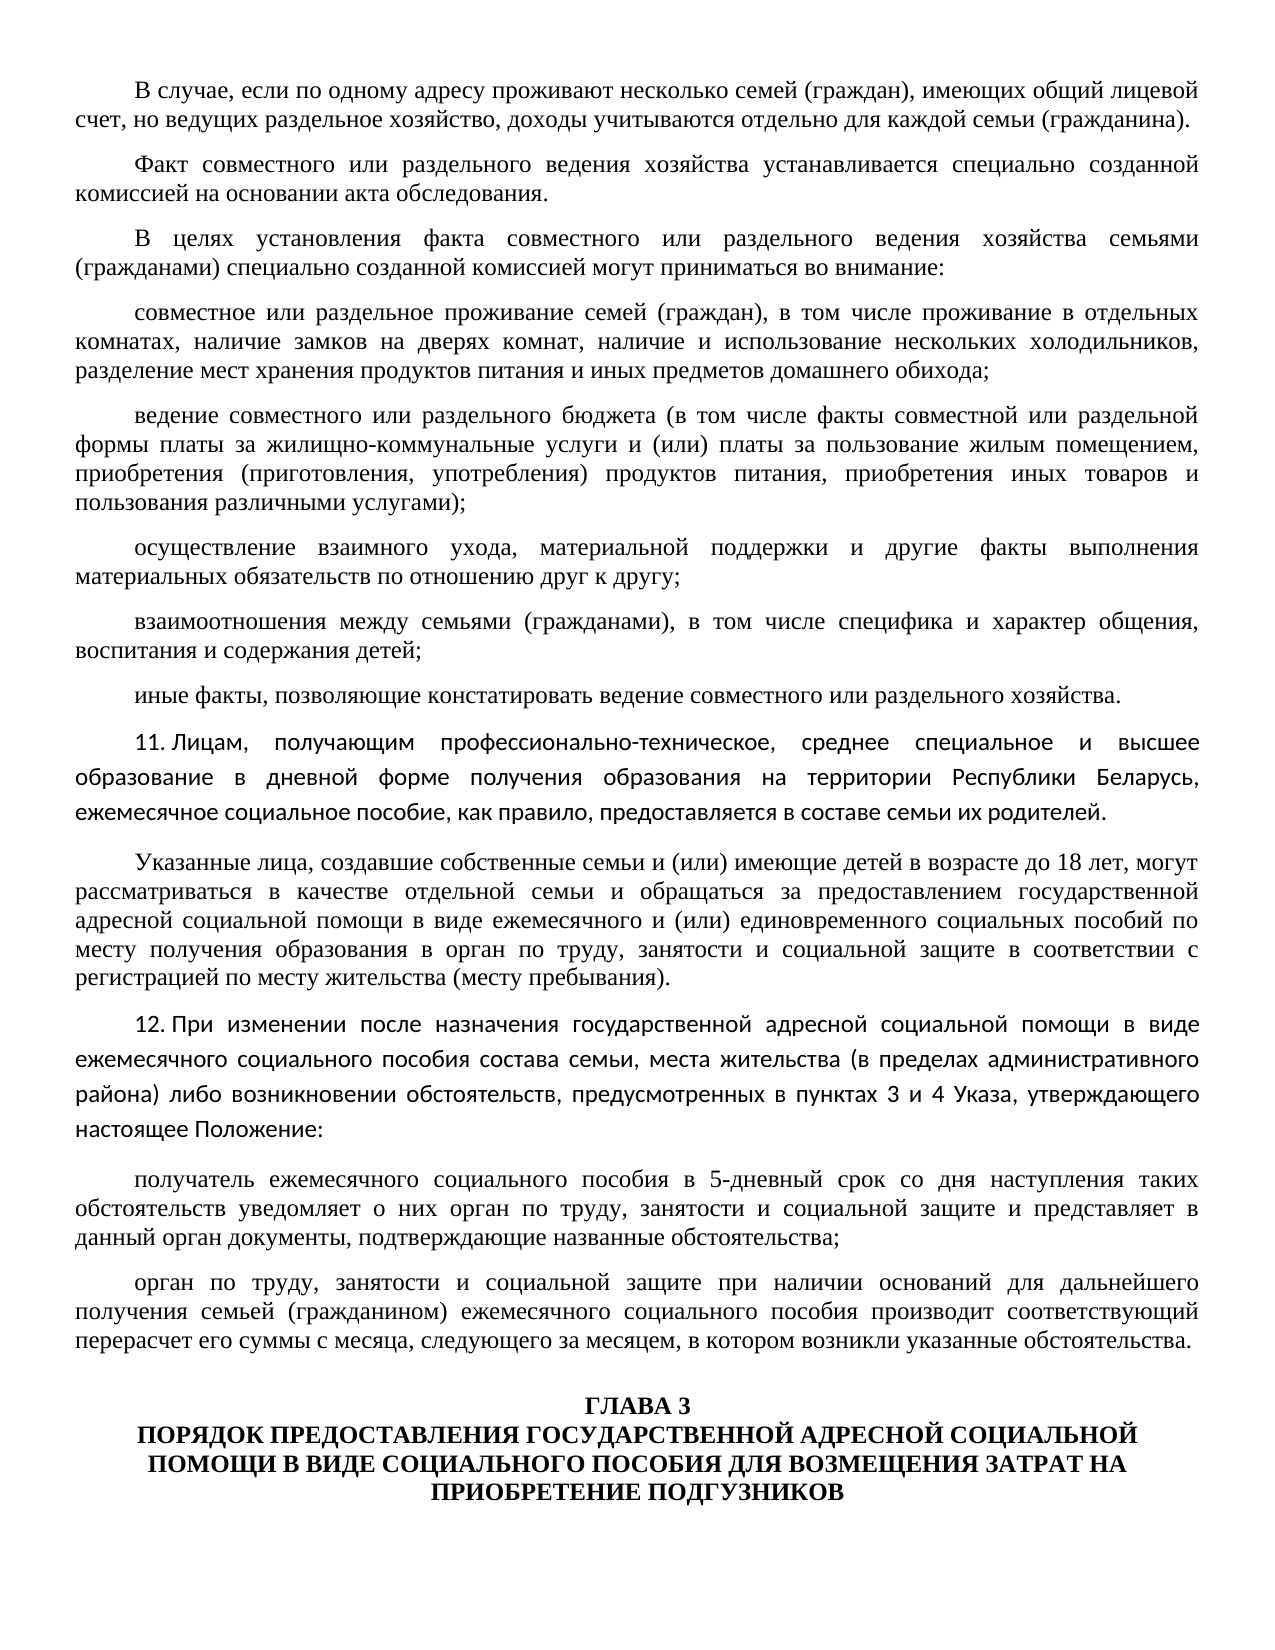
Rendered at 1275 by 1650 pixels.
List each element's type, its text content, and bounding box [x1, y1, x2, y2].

text 11. Лицам, получающим профессионально-техническое, среднее специальное и высшее образование в дневной форме получения образования на территории Республики Беларусь, ежемесячное социальное пособие, как правило, предоставляется в составе семьи их родителей. [75, 726, 1200, 826]
text В целях установления факта совместного или раздельного ведения хозяйства семьями (гражданами) специально созданной комиссией могут приниматься во внимание: [75, 223, 1200, 281]
text взаимоотношения между семьями (гражданами), в том числе специфика и характер общения, воспитания и содержания детей; [75, 606, 1200, 664]
text осуществление взаимного ухода, материальной поддержки и другие факты выполнения материальных обязательств по отношению друг к другу; [75, 532, 1200, 589]
text орган по труду, занятости и социальной защите при наличии оснований для дальнейшего получения семьей (гражданином) ежемесячного социального пособия производит соответствующий перерасчет его суммы с месяца, следующего за месяцем, в котором возникли указанные обстоятельства. [75, 1267, 1200, 1354]
text Указанные лица, создавшие собственные семьи и (или) имеющие детей в возрасте до 18 лет, могут рассматриваться в качестве отдельной семьи и обращаться за предоставлением государственной адресной социальной помощи в виде ежемесячного и (или) единовременного социальных пособий по месту получения образования в орган по труду, занятости и социальной защите в соответствии с регистрацией по месту жительства (месту пребывания). [75, 847, 1200, 991]
text совместное или раздельное проживание семей (граждан), в том числе проживание в отдельных комнатах, наличие замков на дверях комнат, наличие и использование нескольких холодильников, разделение мест хранения продуктов питания и иных предметов домашнего обихода; [75, 297, 1200, 384]
text ГЛАВА 3 ПОРЯДОК ПРЕДОСТАВЛЕНИЯ ГОСУДАРСТВЕННОЙ АДРЕСНОЙ СОЦИАЛЬНОЙ ПОМОЩИ В ВИДЕ СОЦИАЛЬНОГО ПОСОБИЯ ДЛЯ ВОЗМЕЩЕНИЯ ЗАТРАТ НА ПРИОБРЕТЕНИЕ ПОДГУЗНИКОВ [75, 1391, 1200, 1506]
text 12. При изменении после назначения государственной адресной социальной помощи в виде ежемесячного социального пособия состава семьи, места жительства (в пределах административного района) либо возникновении обстоятельств, предусмотренных в пунктах 3 и 4 Указа, утверждающего настоящее Положение: [75, 1008, 1200, 1143]
text получатель ежемесячного социального пособия в 5-дневный срок со дня наступления таких обстоятельств уведомляет о них орган по труду, занятости и социальной защите и представляет в данный орган документы, подтверждающие названные обстоятельства; [75, 1164, 1200, 1251]
text Факт совместного или раздельного ведения хозяйства устанавливается специально созданной комиссией на основании акта обследования. [75, 149, 1200, 207]
text В случае, если по одному адресу проживают несколько семей (граждан), имеющих общий лицевой счет, но ведущих раздельное хозяйство, доходы учитываются отдельно для каждой семьи (гражданина). [75, 75, 1200, 132]
text ведение совместного или раздельного бюджета (в том числе факты совместной или раздельной формы платы за жилищно-коммунальные услуги и (или) платы за пользование жилым помещением, приобретения (приготовления, употребления) продуктов питания, приобретения иных товаров и пользования различными услугами); [75, 400, 1200, 515]
text иные факты, позволяющие констатировать ведение совместного или раздельного хозяйства. [75, 680, 1200, 709]
